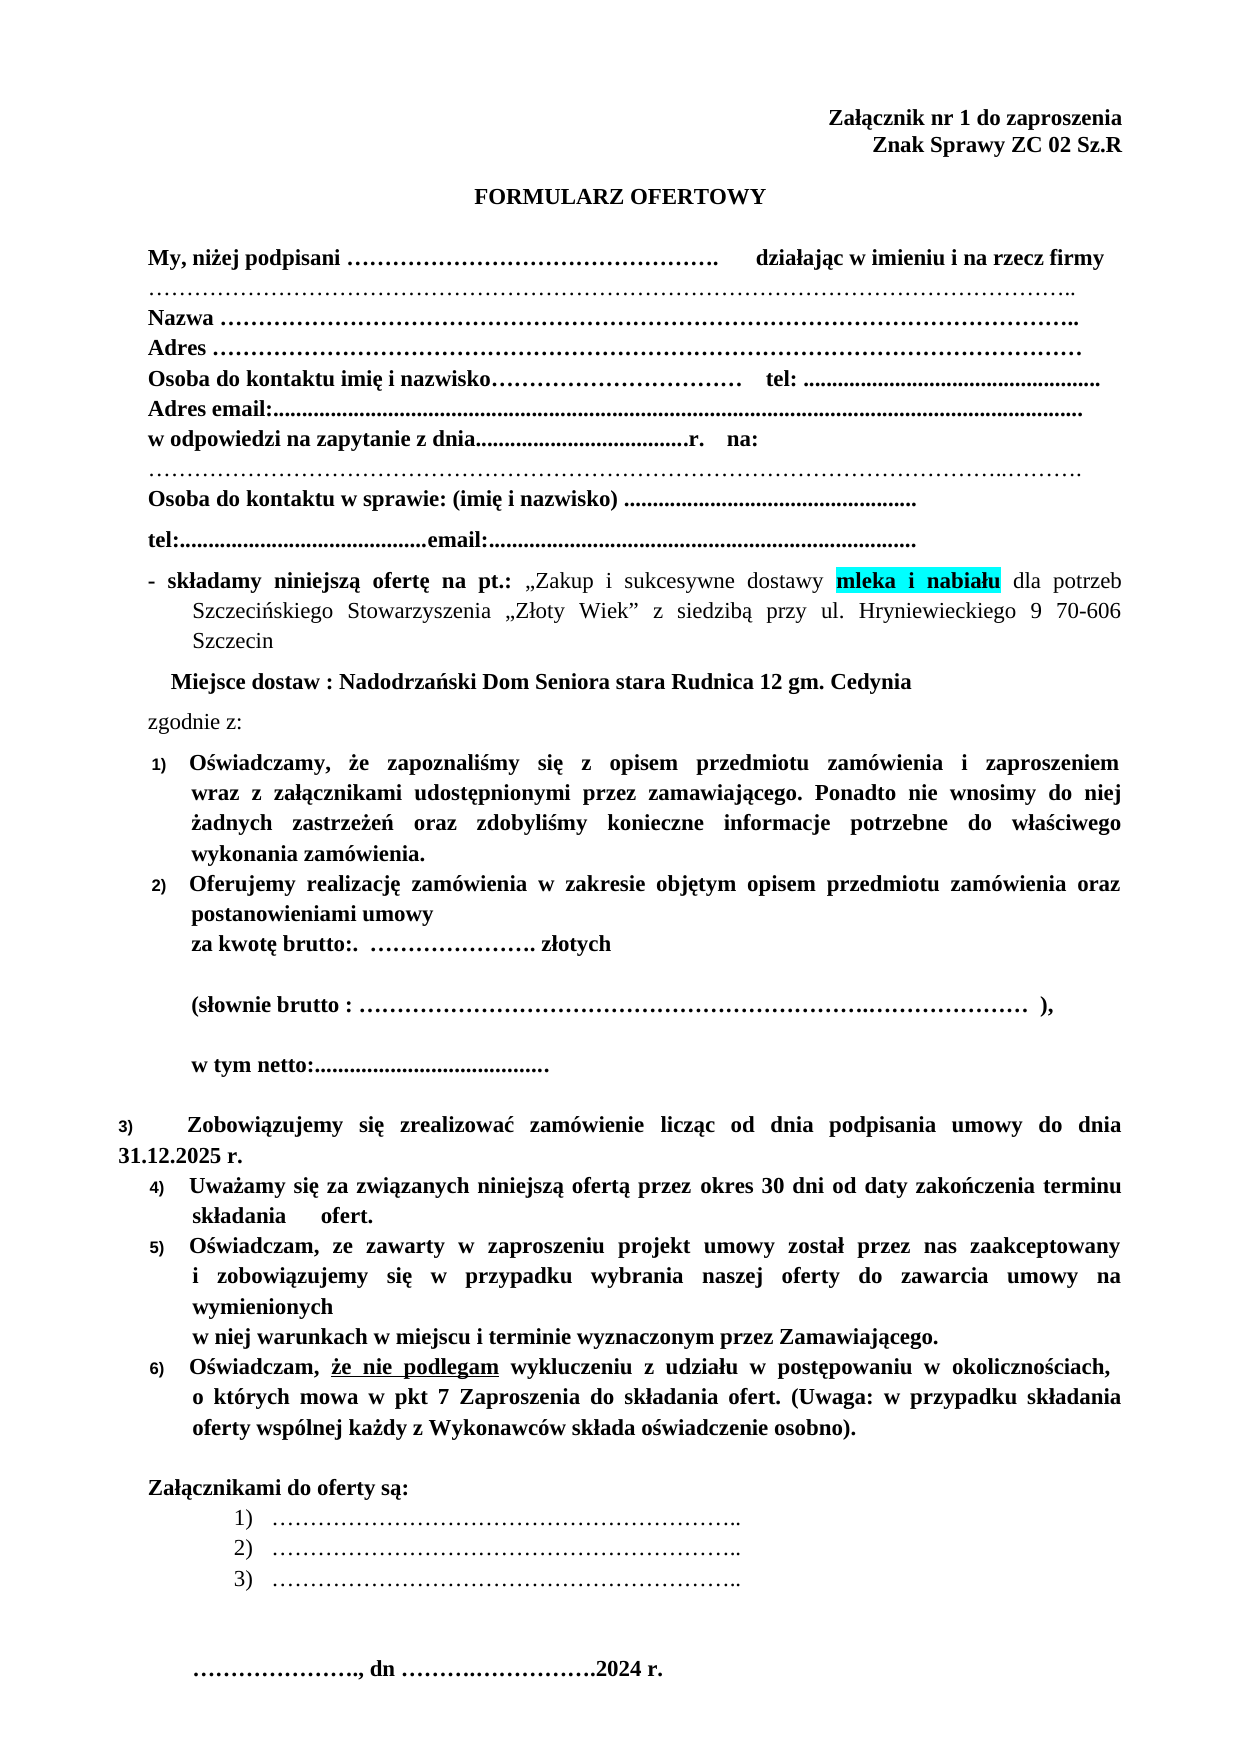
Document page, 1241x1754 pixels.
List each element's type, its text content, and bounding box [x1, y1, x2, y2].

text Adres …………………………………………………………………………………………………… [118, 334, 1122, 361]
text …………………., dn ……….…………….2024 r. [118, 1655, 1122, 1682]
list Oferujemy realizację zamówienia w zakresie objętym opisem przedmiotu zamówienia oraz postanowieniami umowy [151, 870, 1122, 926]
text (słownie brutto : ………………………………………………………….………………… ), [191, 991, 1122, 1017]
text ………………………………………………………………………………………………………….. [148, 274, 1122, 300]
text Nazwa ………………………………………………………………………………………………….. [118, 304, 1122, 331]
text w odpowiedzi na zapytanie z dnia .r. na: [118, 425, 1122, 451]
list Oświadczam, że nie podlegam wykluczeniu z udziału w postępowaniu w okolicznościach, o których mowa w pkt 7 Zaproszenia do składania ofert. (Uwaga: w przypadku składania oferty wspólnej każdy z Wykonawców składa oświadczenie osobno). [149, 1353, 1122, 1440]
list Zobowiązujemy się zrealizować zamówienie licząc od dnia podpisania umowy do dnia 31.12.2025 r. [118, 1112, 1122, 1168]
list …………………………………………………….. [234, 1534, 1122, 1561]
text Osoba do kontaktu w sprawie: (imię i nazwisko) [148, 486, 1122, 512]
text Znak Sprawy ZC 02 Sz.R [74, 131, 1122, 157]
list …………………………………………………….. [234, 1504, 1122, 1531]
text My, niżej podpisani …………………………………………. działając w imieniu i na rzecz firmy [148, 244, 1122, 270]
text za kwotę brutto: …………………. złotych [191, 930, 1122, 957]
list Oświadczamy, że zapoznaliśmy się z opisem przedmiotu zamówienia i zaproszeniem wraz z załącznikami udostępnionymi przez zamawiającego. Ponadto nie wnosimy do niej żadnych zastrzeżeń oraz zdobyliśmy konieczne informacje potrzebne do właściwego wykonania zamówienia. [151, 749, 1122, 866]
text Miejsce dostaw : Nadodrzański Dom Seniora stara Rudnica 12 gm. Cedynia [148, 668, 1122, 694]
list Uważamy się za związanych niniejszą ofertą przez okres 30 dni od daty zakończenia terminu składania ofert. [149, 1172, 1122, 1228]
text …………………………………………………………………………………………………..………. [118, 455, 1122, 482]
text Załącznikami do oferty są: [118, 1474, 1122, 1500]
text FORMULARZ OFERTOWY [118, 183, 1122, 210]
text zgodnie z: [148, 708, 1122, 735]
text - składamy niniejszą ofertę na pt.: „Zakup i sukcesywne dostawy mleka i nabiału dla potrzeb Szczecińskiego Stowarzyszenia „Złoty Wiek” z siedzibą przy ul. Hryniewieckiego 9 70-606 Szczecin [148, 567, 1122, 653]
text Adres email: [118, 395, 1122, 421]
text Załącznik nr 1 do zaproszenia [118, 104, 1122, 131]
text tel: email: [118, 526, 1122, 552]
text w tym netto: . [118, 1051, 1122, 1077]
list …………………………………………………….. [234, 1565, 1122, 1591]
text Osoba do kontaktu imię i nazwisko…………………………… tel: .................................................... [118, 365, 1122, 391]
list Oświadczam, ze zawarty w zaproszeniu projekt umowy został przez nas zaakceptowany i zobowiązujemy się w przypadku wybrania naszej oferty do zawarcia umowy na wymienionych w niej warunkach w miejscu i terminie wyznaczonym przez Zamawiającego. [149, 1232, 1122, 1349]
